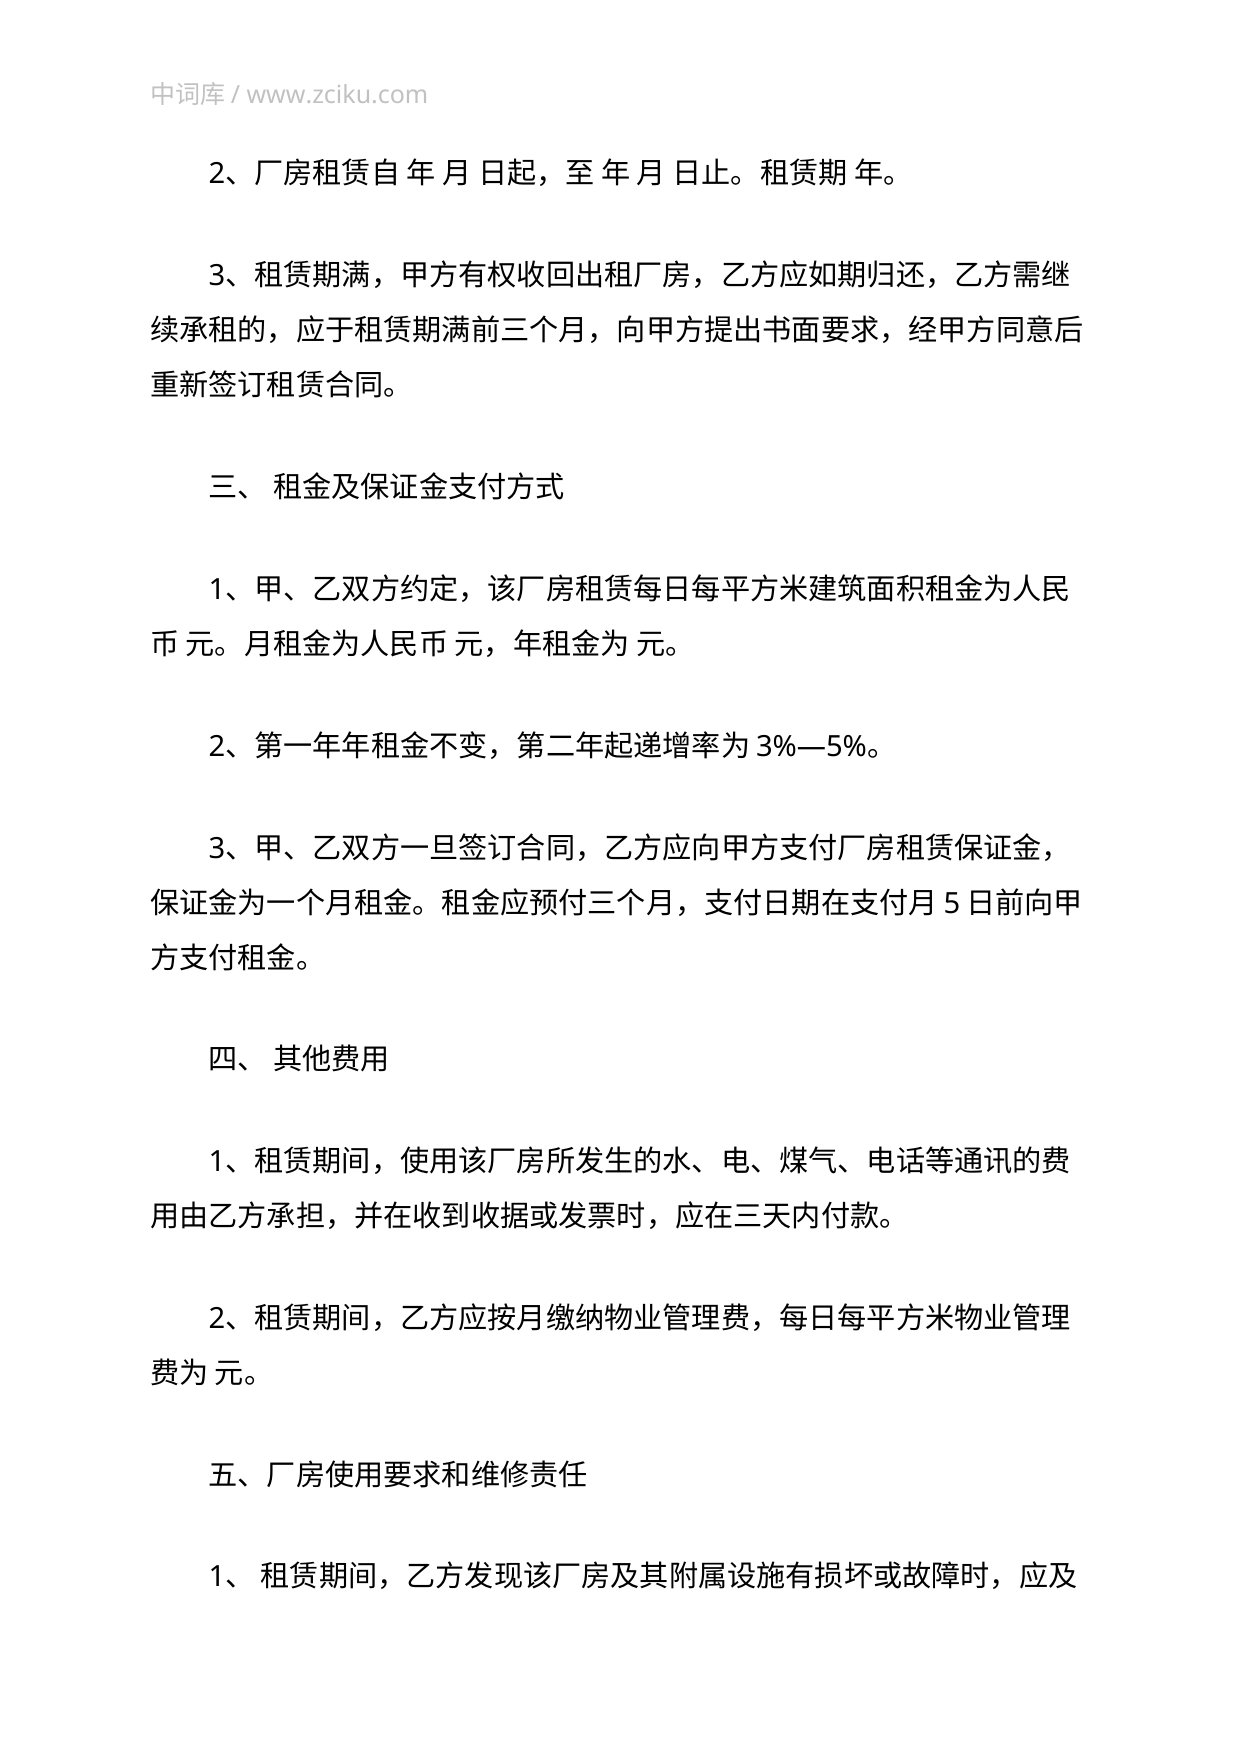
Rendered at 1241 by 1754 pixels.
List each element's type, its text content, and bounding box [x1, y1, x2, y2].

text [150, 1553, 1090, 1595]
text 五、厂房使用要求和维修责任 [150, 1451, 1090, 1493]
text 三、 租金及保证金支付方式 [150, 464, 1090, 506]
text 2、租赁期间，乙方应按月缴纳物业管理费，每日每平方米物业管理费为 元。 [150, 1294, 1090, 1392]
text 3、甲、乙双方一旦签订合同，乙方应向甲方支付厂房租赁保证金，保证金为一个月租金。租金应预付三个月，支付日期在支付月5日前向甲方支付租金。 [150, 824, 1090, 976]
text 2、第一年年租金不变，第二年起递增率为3%—5%。 [150, 722, 1090, 764]
text 四、 其他费用 [150, 1036, 1090, 1078]
text 2、厂房租赁自 年 月 日起，至 年 月 日止。租赁期 年。 [150, 150, 1090, 192]
text 1、甲、乙双方约定，该厂房租赁每日每平方米建筑面积租金为人民币 元。月租金为人民币 元，年租金为 元。 [150, 565, 1090, 663]
text 3、租赁期满，甲方有权收回出租厂房，乙方应如期归还，乙方需继续承租的，应于租赁期满前三个月，向甲方提出书面要求，经甲方同意后重新签订租赁合同。 [150, 252, 1090, 404]
text 1、租赁期间，使用该厂房所发生的水、电、煤气、电话等通讯的费用由乙方承担，并在收到收据或发票时，应在三天内付款。 [150, 1138, 1090, 1235]
